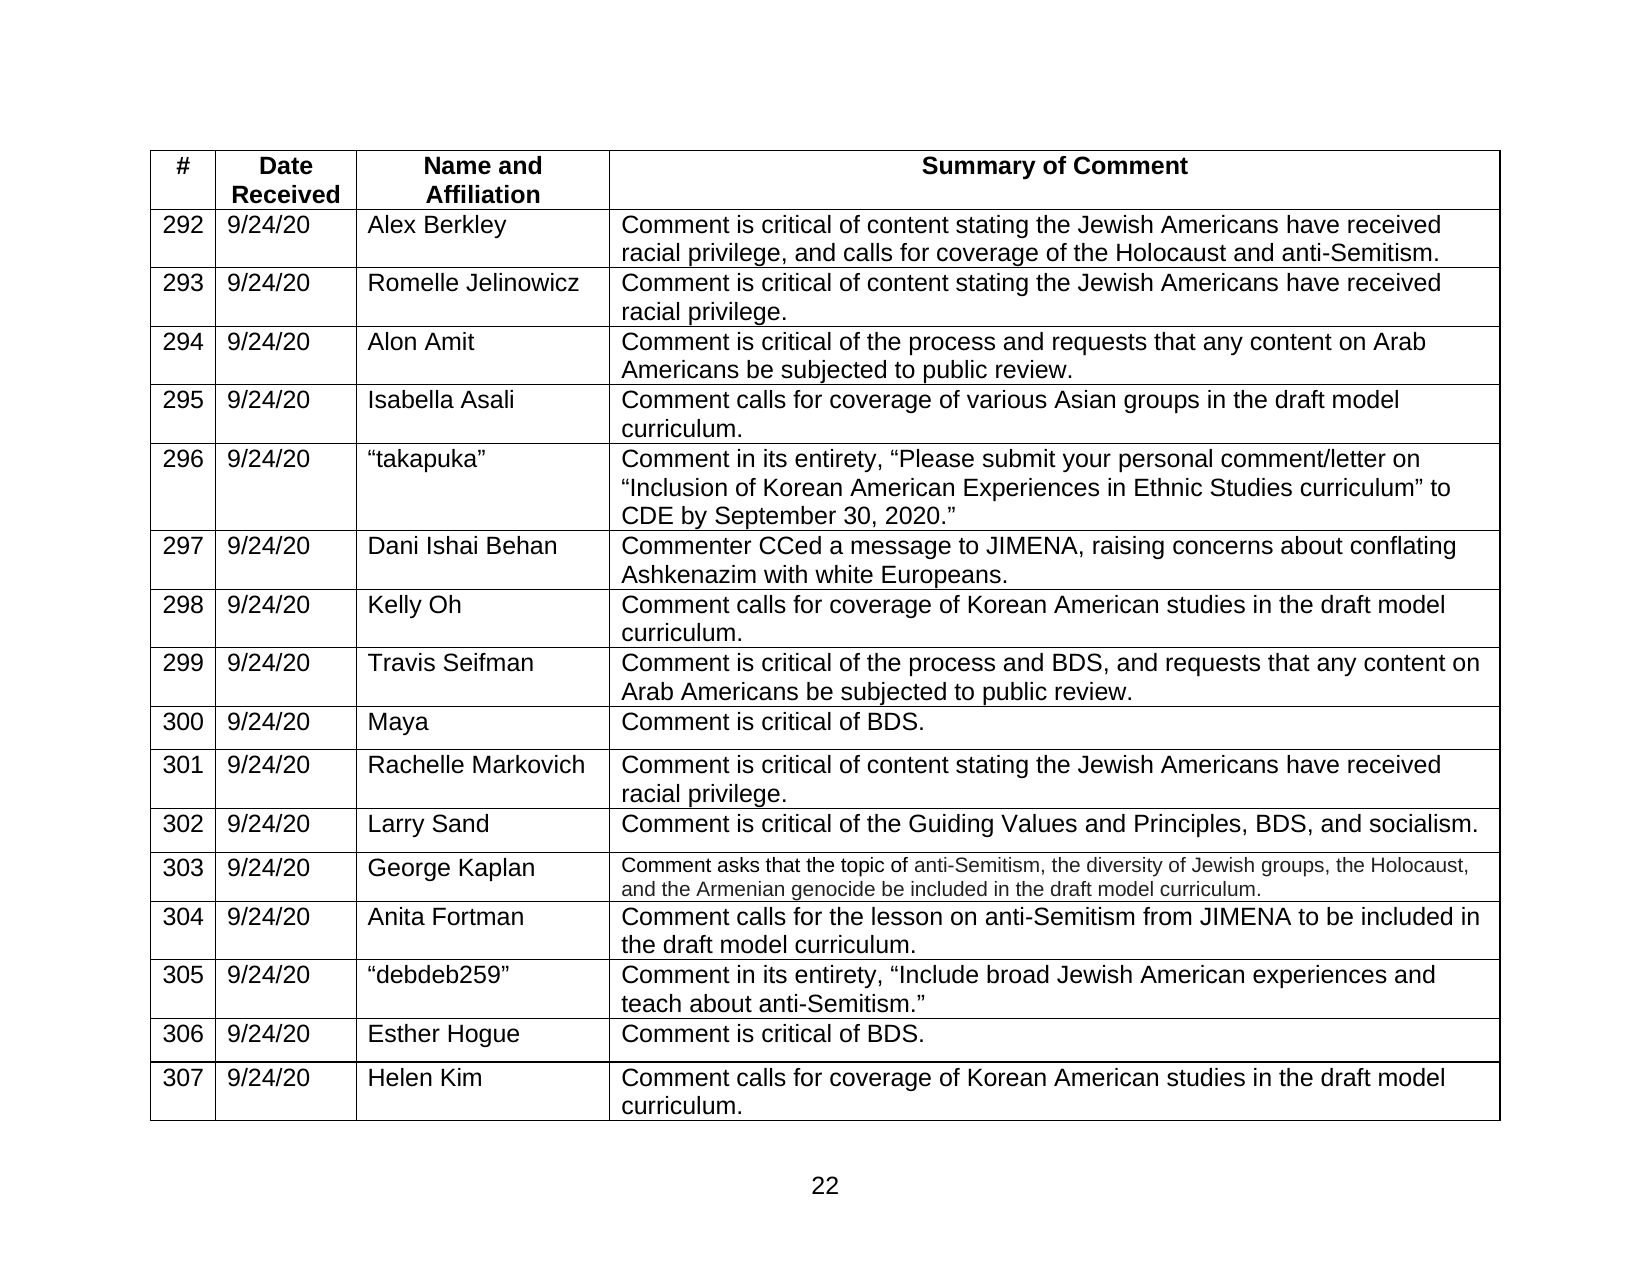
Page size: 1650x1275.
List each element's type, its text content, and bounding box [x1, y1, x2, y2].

table_cell Comment is critical of the process and BDS, and requests that any content on Arab Americans be subjected to public review. [610, 648, 1499, 706]
table_cell 9/24/20 [216, 1019, 356, 1061]
table_cell 306 [151, 1019, 215, 1061]
table_cell Comment in its entirety, “Please submit your personal comment/letter on “Inclusion of Korean American Experiences in Ethnic Studies curriculum” to CDE by September 30, 2020.” [610, 444, 1499, 530]
table_cell 9/24/20 [216, 750, 356, 808]
table_cell Comment calls for the lesson on anti-Semitism from JIMENA to be included in the draft model curriculum. [610, 902, 1499, 959]
table_cell Comment is critical of content stating the Jewish Americans have received racial privilege. [610, 268, 1499, 326]
table_cell Isabella Asali [357, 385, 609, 443]
table_cell 294 [151, 327, 215, 384]
table_cell 9/24/20 [216, 648, 356, 706]
table_cell 300 [151, 707, 215, 749]
table_cell Comment calls for coverage of Korean American studies in the draft model curriculum. [610, 1063, 1499, 1120]
table_cell Helen Kim [357, 1063, 609, 1120]
table_cell 296 [151, 444, 215, 530]
table_cell Comment asks that the topic of anti-Semitism, the diversity of Jewish groups, the Holocaust, and the Armenian genocide be included in the draft model curriculum. [610, 853, 1499, 901]
table_cell 295 [151, 385, 215, 443]
table_cell Comment calls for coverage of Korean American studies in the draft model curriculum. [610, 590, 1499, 647]
table_cell 304 [151, 902, 215, 959]
table_cell 9/24/20 [216, 268, 356, 326]
table_cell George Kaplan [357, 853, 609, 901]
table_cell Comment is critical of content stating the Jewish Americans have received racial privilege, and calls for coverage of the Holocaust and anti-Semitism. [610, 210, 1499, 267]
table_cell “debdeb259” [357, 960, 609, 1018]
table_cell 9/24/20 [216, 590, 356, 647]
table_cell Romelle Jelinowicz [357, 268, 609, 326]
table_cell 9/24/20 [216, 960, 356, 1018]
table_cell 292 [151, 210, 215, 267]
table_cell 9/24/20 [216, 853, 356, 901]
table_cell Esther Hogue [357, 1019, 609, 1061]
table_cell Comment is critical of the Guiding Values and Principles, BDS, and socialism. [610, 809, 1499, 852]
table_cell Comment is critical of BDS. [610, 1019, 1499, 1061]
table_cell Comment is critical of BDS. [610, 707, 1499, 749]
table_cell 307 [151, 1063, 215, 1120]
table_cell Kelly Oh [357, 590, 609, 647]
table_cell 303 [151, 853, 215, 901]
table_header # [151, 151, 215, 208]
table_header Date Received [216, 151, 356, 208]
table_cell 9/24/20 [216, 1063, 356, 1120]
table_cell Anita Fortman [357, 902, 609, 959]
table_cell 301 [151, 750, 215, 808]
table_cell Comment is critical of the process and requests that any content on Arab Americans be subjected to public review. [610, 327, 1499, 384]
table_cell Comment is critical of content stating the Jewish Americans have received racial privilege. [610, 750, 1499, 808]
table_cell 297 [151, 531, 215, 588]
table_header Name and Affiliation [357, 151, 609, 208]
table_cell 9/24/20 [216, 902, 356, 959]
table_cell Commenter CCed a message to JIMENA, raising concerns about conflating Ashkenazim with white Europeans. [610, 531, 1499, 588]
table_cell Maya [357, 707, 609, 749]
table_cell 9/24/20 [216, 444, 356, 530]
table_cell Alex Berkley [357, 210, 609, 267]
table_cell 9/24/20 [216, 385, 356, 443]
table_cell 9/24/20 [216, 707, 356, 749]
table_cell “takapuka” [357, 444, 609, 530]
table_cell Travis Seifman [357, 648, 609, 706]
table_cell 9/24/20 [216, 327, 356, 384]
table_cell Comment in its entirety, “Include broad Jewish American experiences and teach about anti-Semitism.” [610, 960, 1499, 1018]
table_cell 299 [151, 648, 215, 706]
table_cell 9/24/20 [216, 531, 356, 588]
table_cell 9/24/20 [216, 809, 356, 852]
table_cell Larry Sand [357, 809, 609, 852]
table_cell 302 [151, 809, 215, 852]
table_cell Rachelle Markovich [357, 750, 609, 808]
table_cell 298 [151, 590, 215, 647]
table_cell 9/24/20 [216, 210, 356, 267]
table_cell Comment calls for coverage of various Asian groups in the draft model curriculum. [610, 385, 1499, 443]
table_cell Dani Ishai Behan [357, 531, 609, 588]
table_cell 293 [151, 268, 215, 326]
table_cell 305 [151, 960, 215, 1018]
table_header Summary of Comment [610, 151, 1499, 208]
table_cell Alon Amit [357, 327, 609, 384]
